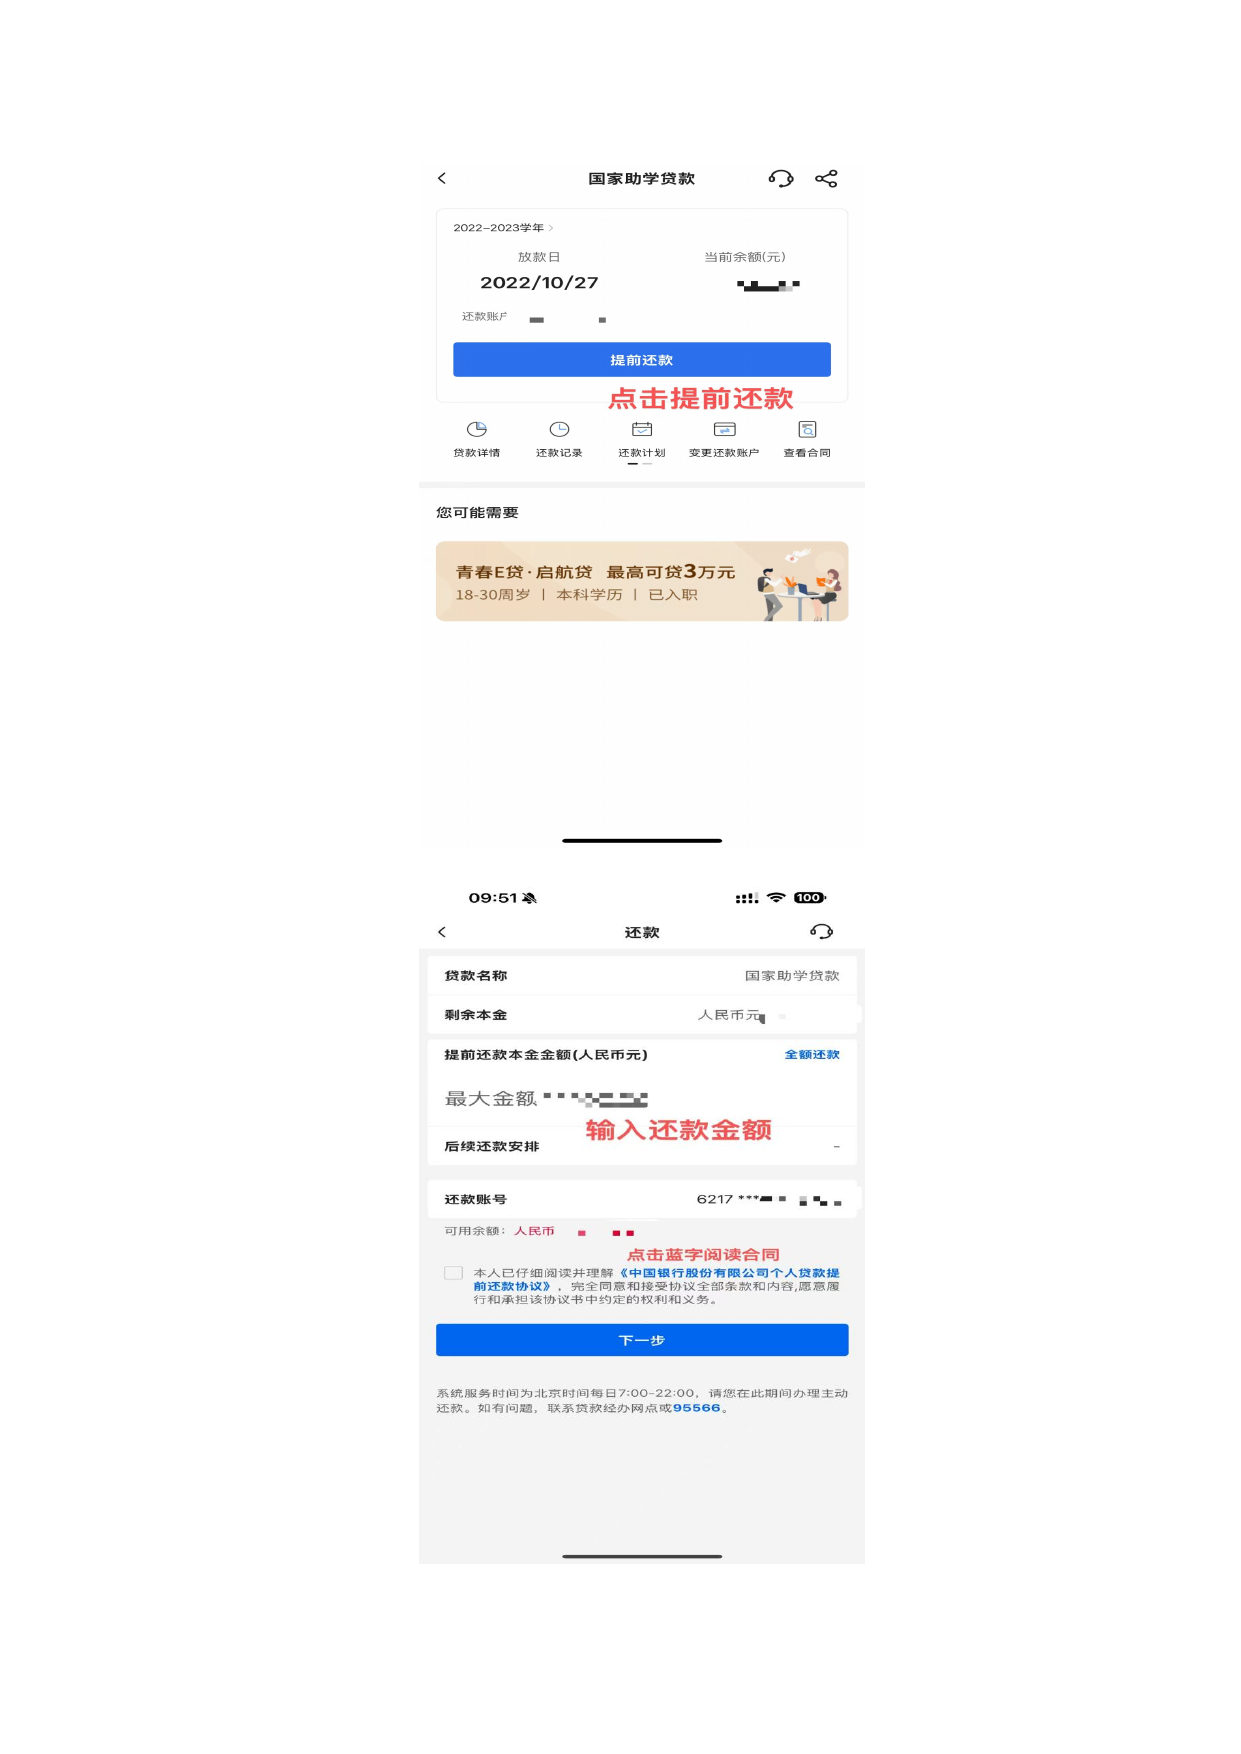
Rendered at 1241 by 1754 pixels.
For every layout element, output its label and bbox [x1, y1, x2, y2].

picture [419, 877, 865, 1564]
picture [419, 162, 865, 849]
